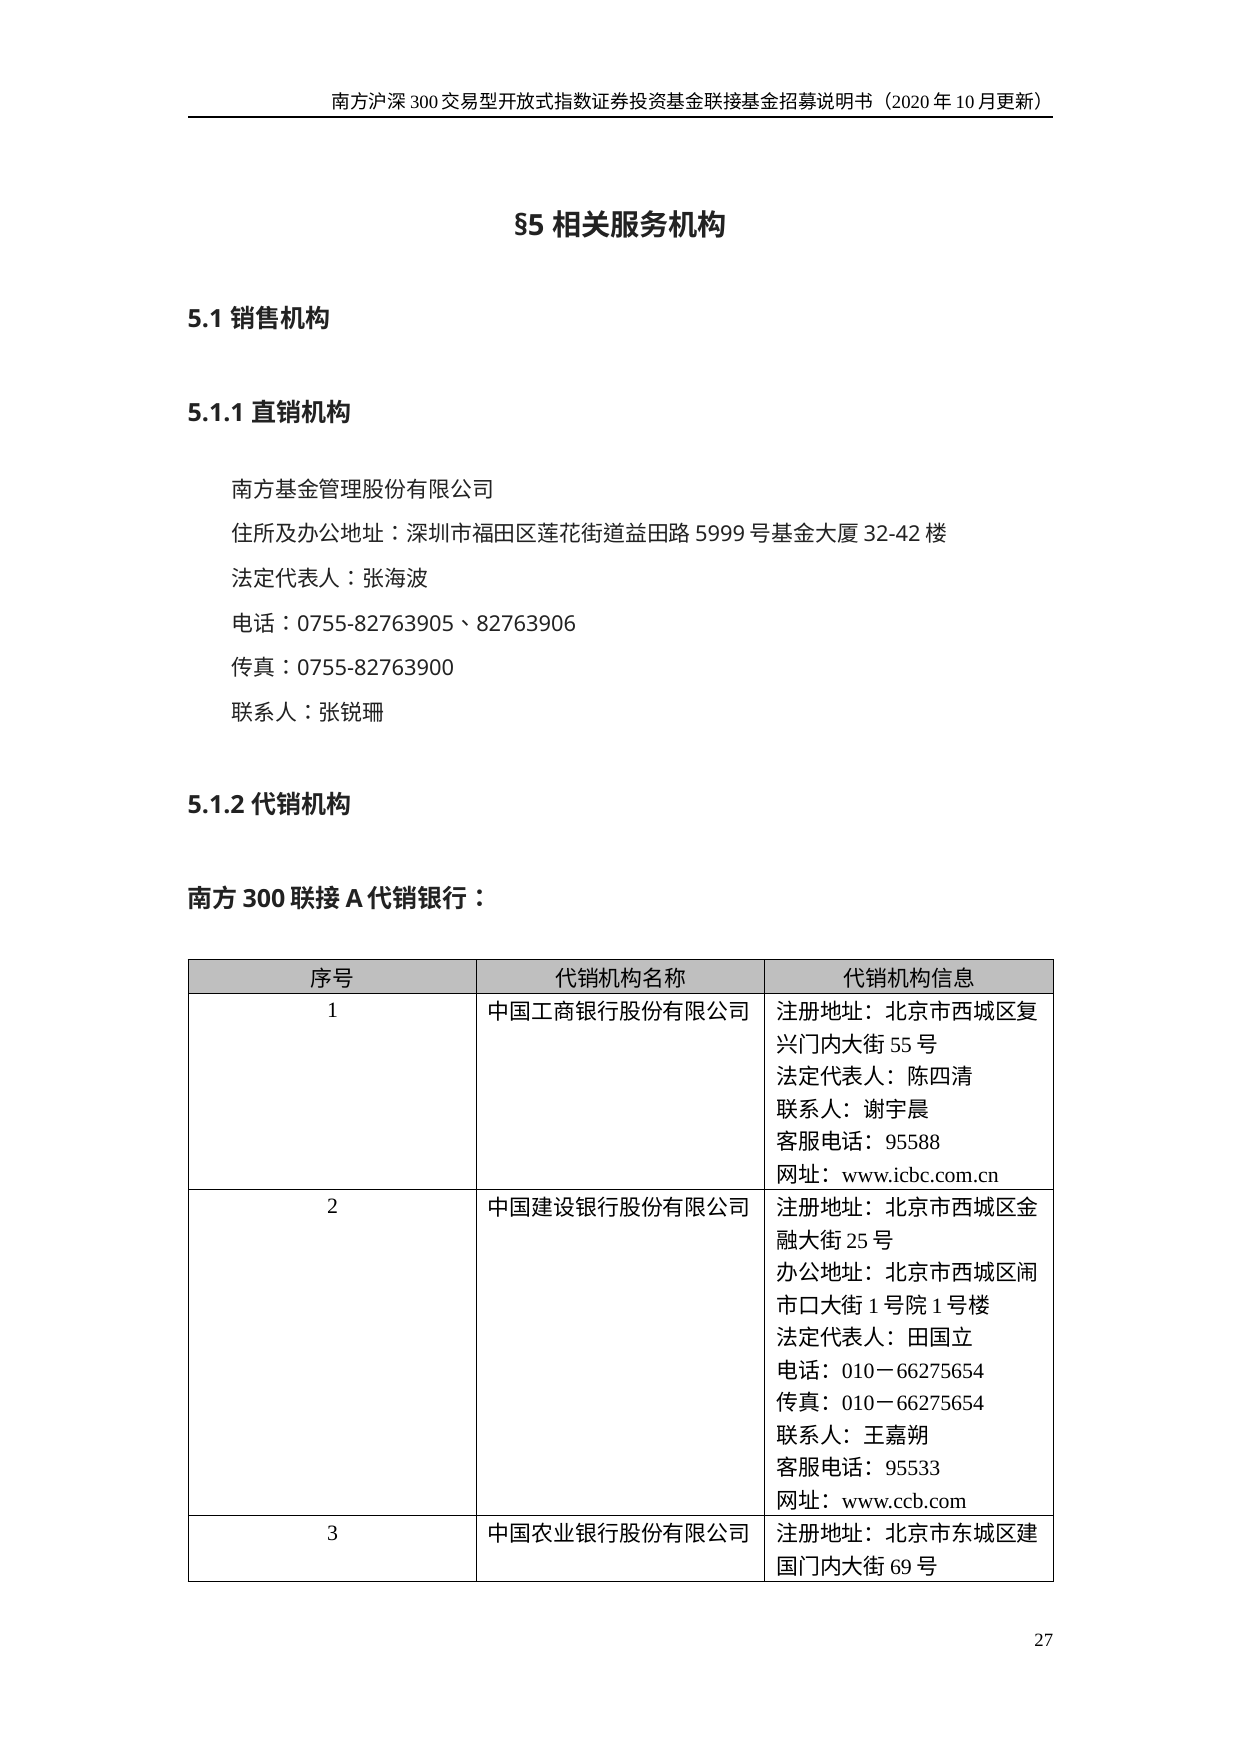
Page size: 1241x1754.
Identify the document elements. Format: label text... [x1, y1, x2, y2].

table_cell 2 [189, 1190, 476, 1515]
table_cell 中国农业银行股份有限公司 [477, 1516, 764, 1581]
text 南方基金管理股份有限公司 [187, 474, 1053, 503]
text 联系人：张锐珊 [187, 697, 1053, 727]
text §5 相关服务机构 [187, 191, 1053, 256]
table_cell 中国建设银行股份有限公司 [477, 1190, 764, 1515]
table_header 代销机构信息 [765, 960, 1053, 993]
text 住所及办公地址：深圳市福田区莲花街道益田路5999号基金大厦32-42楼 [187, 518, 1053, 548]
text 5.1.1 直销机构 [187, 379, 1053, 444]
text 5.1 销售机构 [187, 285, 1053, 350]
table_header 序号 [189, 960, 476, 993]
table_header 代销机构名称 [477, 960, 764, 993]
text 传真：0755-82763900 [187, 652, 1053, 682]
text 法定代表人：张海波 [187, 563, 1053, 593]
table_cell 中国工商银行股份有限公司 [477, 994, 764, 1189]
text 南方300联接A代销银行： [187, 865, 1053, 930]
text 5.1.2 代销机构 [187, 771, 1053, 836]
table_cell 3 [189, 1516, 476, 1581]
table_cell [765, 1516, 1053, 1581]
table_cell 注册地址：北京市西城区复兴门内大街55号 法定代表人：陈四清 联系人：谢宇晨 客服电话：95588 网址：www.icbc.com.cn [765, 994, 1053, 1189]
table_cell 注册地址：北京市西城区金融大街25号 办公地址：北京市西城区闹市口大街1号院1号楼 法定代表人：田国立 电话：010－66275654 传真：010－66275654 联系人：王嘉朔 客服电话：95533 网址：www.ccb.com [765, 1190, 1053, 1515]
table_cell 1 [189, 994, 476, 1189]
text 电话：0755-82763905、82763906 [187, 608, 1053, 637]
